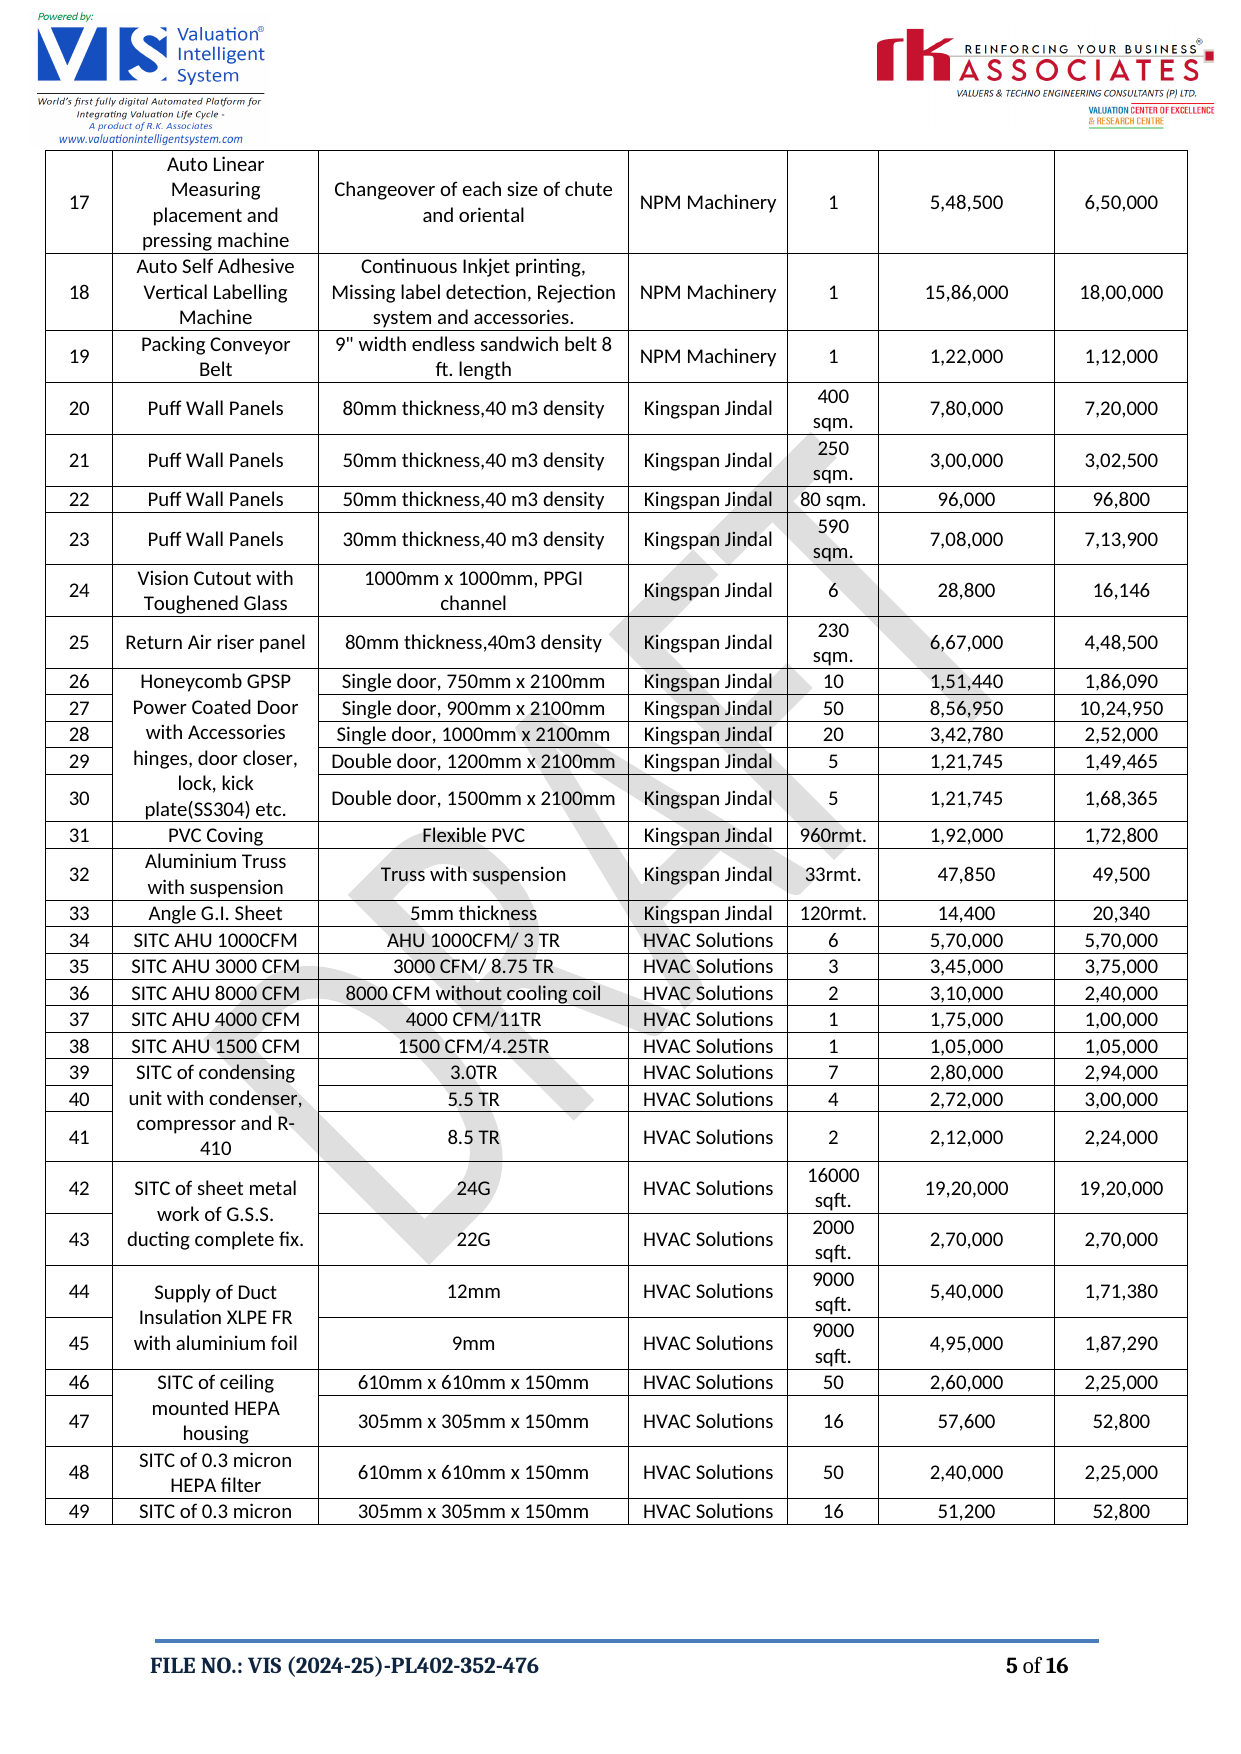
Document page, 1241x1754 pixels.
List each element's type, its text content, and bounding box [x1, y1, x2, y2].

table_cell 19,20,000 [1055, 1162, 1187, 1213]
table_cell 15,86,000 [879, 254, 1054, 330]
table_cell 37 [46, 1006, 112, 1032]
table_cell NPM Machinery [629, 331, 787, 382]
table_cell Single door, 1000mm x 2100mm [319, 722, 628, 747]
table_cell 14,400 [879, 901, 1054, 926]
table_cell 8,56,950 [879, 695, 1054, 721]
table_cell HVAC Solutions [629, 1006, 787, 1032]
table_cell 2000 sqft. [788, 1214, 878, 1265]
table_cell 22G [319, 1214, 628, 1265]
table_cell 3,02,500 [1055, 435, 1187, 486]
table_cell 96,800 [1055, 487, 1187, 512]
table_cell HVAC Solutions [629, 1033, 787, 1058]
table_cell 32 [46, 849, 112, 899]
table_cell 6,50,000 [1055, 151, 1187, 253]
table_cell 3,45,000 [879, 954, 1054, 979]
table_cell HVAC Solutions [629, 1112, 787, 1161]
table_cell HVAC Solutions [629, 1266, 787, 1317]
table_cell 1,51,440 [879, 669, 1054, 694]
table_cell Vision Cutout with Toughened Glass [113, 565, 318, 616]
table_cell 400 sqm. [788, 383, 878, 434]
table_cell 9000 sqft. [788, 1266, 878, 1317]
table_cell 2,40,000 [879, 1447, 1054, 1498]
table_cell 35 [46, 954, 112, 979]
table_cell 3,42,780 [879, 722, 1054, 747]
table_cell 16 [788, 1396, 878, 1446]
table_cell 47 [46, 1396, 112, 1446]
table_cell 3,00,000 [1055, 1086, 1187, 1111]
table_cell 24G [319, 1162, 628, 1213]
table_cell 26 [46, 669, 112, 694]
table_cell 1 [788, 254, 878, 330]
table_cell 39 [46, 1059, 112, 1085]
table_cell 1 [788, 1033, 878, 1058]
table_cell 20 [46, 383, 112, 434]
table_cell 4,95,000 [879, 1318, 1054, 1368]
table_cell Angle G.I. Sheet [113, 901, 318, 926]
table_cell 96,000 [879, 487, 1054, 512]
table_cell 23 [46, 513, 112, 564]
table_cell 305mm x 305mm x 150mm [319, 1499, 628, 1524]
table_cell 960rmt. [788, 822, 878, 848]
table_cell 43 [46, 1214, 112, 1265]
table_cell 7,80,000 [879, 383, 1054, 434]
table_cell 52,800 [1055, 1396, 1187, 1446]
table_cell 590 sqm. [788, 513, 878, 564]
table_cell 16 [788, 1499, 878, 1524]
table_cell 17 [46, 151, 112, 253]
table_cell Double door, 1500mm x 2100mm [319, 775, 628, 821]
table_cell 10 [788, 669, 878, 694]
table_cell 1,21,745 [879, 748, 1054, 773]
table_cell Continuous Inkjet printing, Missing label detection, Rejection system and accessories. [319, 254, 628, 330]
table_cell NPM Machinery [629, 254, 787, 330]
table_cell 16000 sqft. [788, 1162, 878, 1213]
table_cell Packing Conveyor Belt [113, 331, 318, 382]
table_cell Flexible PVC [319, 822, 628, 848]
table_cell Aluminium Truss with suspension [113, 849, 318, 899]
table_cell 21 [46, 435, 112, 486]
table_cell 5 [788, 748, 878, 773]
table_cell HVAC Solutions [629, 954, 787, 979]
table_cell 2,52,000 [1055, 722, 1187, 747]
table_cell 44 [46, 1266, 112, 1317]
table_cell Return Air riser panel [113, 617, 318, 668]
table_cell 80mm thickness,40 m3 density [319, 383, 628, 434]
table_cell Supply of Duct Insulation XLPE FR with aluminium foil [113, 1266, 318, 1368]
table_cell Puff Wall Panels [113, 487, 318, 512]
table_cell 3,75,000 [1055, 954, 1187, 979]
table_cell SITC of condensing unit with condenser, compressor and R-410 [113, 1059, 318, 1161]
table_cell HVAC Solutions [629, 1396, 787, 1446]
table_cell 50 [788, 1370, 878, 1395]
table_cell 42 [46, 1162, 112, 1213]
table_cell SITC of ceiling mounted HEPA housing [113, 1370, 318, 1446]
table_cell 31 [46, 822, 112, 848]
table_cell 1,49,465 [1055, 748, 1187, 773]
table_cell 610mm x 610mm x 150mm [319, 1370, 628, 1395]
table_cell Auto Self Adhesive Vertical Labelling Machine [113, 254, 318, 330]
table_cell 50mm thickness,40 m3 density [319, 487, 628, 512]
table_cell 30mm thickness,40 m3 density [319, 513, 628, 564]
table_cell 2,25,000 [1055, 1447, 1187, 1498]
table_cell HVAC Solutions [629, 1370, 787, 1395]
table_cell 1 [788, 151, 878, 253]
table_cell PVC Coving [113, 822, 318, 848]
table_cell Honeycomb GPSP Power Coated Door with Accessories hinges, door closer, lock, kick plate(SS304) etc. [113, 669, 318, 821]
table_cell 6 [788, 927, 878, 952]
table_cell 24 [46, 565, 112, 616]
table_cell 3.0TR [319, 1059, 628, 1085]
table_cell 2,94,000 [1055, 1059, 1187, 1085]
table_cell 10,24,950 [1055, 695, 1187, 721]
table_cell 1,05,000 [879, 1033, 1054, 1058]
table_cell Kingspan Jindal [629, 669, 787, 694]
table_cell 8000 CFM without cooling coil [319, 980, 628, 1005]
table_cell 1,68,365 [1055, 775, 1187, 821]
table_cell 2,60,000 [879, 1370, 1054, 1395]
table_cell Double door, 1200mm x 2100mm [319, 748, 628, 773]
table_cell Kingspan Jindal [629, 849, 787, 899]
table_cell 305mm x 305mm x 150mm [319, 1396, 628, 1446]
table_cell 5,40,000 [879, 1266, 1054, 1317]
table_cell Kingspan Jindal [629, 775, 787, 821]
table_cell Kingspan Jindal [629, 617, 787, 668]
table_cell 18,00,000 [1055, 254, 1187, 330]
table_cell HVAC Solutions [629, 980, 787, 1005]
table_cell 2,40,000 [1055, 980, 1187, 1005]
table_cell 1,21,745 [879, 775, 1054, 821]
table_cell HVAC Solutions [629, 1162, 787, 1213]
table_cell 22 [46, 487, 112, 512]
table_cell 28 [46, 722, 112, 747]
table_cell 3000 CFM/ 8.75 TR [319, 954, 628, 979]
table_cell 9mm [319, 1318, 628, 1368]
table_cell 610mm x 610mm x 150mm [319, 1447, 628, 1498]
table_cell 28,800 [879, 565, 1054, 616]
table_cell 80 sqm. [788, 487, 878, 512]
table_cell Kingspan Jindal [629, 722, 787, 747]
table_cell 1,87,290 [1055, 1318, 1187, 1368]
table_cell 8.5 TR [319, 1112, 628, 1161]
picture [26, 11, 271, 146]
table_cell SITC of 0.3 micron HEPA filter [113, 1499, 318, 1524]
table_cell 1 [788, 1006, 878, 1032]
table_cell 16,146 [1055, 565, 1187, 616]
table_cell 1,92,000 [879, 822, 1054, 848]
table_cell SITC AHU 3000 CFM [113, 954, 318, 979]
table_cell Kingspan Jindal [629, 822, 787, 848]
table_cell 20 [788, 722, 878, 747]
picture [870, 20, 1214, 130]
table_cell 1,71,380 [1055, 1266, 1187, 1317]
table_cell HVAC Solutions [629, 1086, 787, 1111]
table_cell 33 [46, 901, 112, 926]
table_cell Single door, 750mm x 2100mm [319, 669, 628, 694]
table_cell HVAC Solutions [629, 1447, 787, 1498]
table_cell 2,80,000 [879, 1059, 1054, 1085]
table_cell SITC of sheet metal work of G.S.S. ducting complete fix. [113, 1162, 318, 1265]
table_cell 1,86,090 [1055, 669, 1187, 694]
table_cell 50 [788, 1447, 878, 1498]
table_cell 1,12,000 [1055, 331, 1187, 382]
table_cell 1500 CFM/4.25TR [319, 1033, 628, 1058]
table_cell 12mm [319, 1266, 628, 1317]
table_cell 50 [788, 695, 878, 721]
table_cell Changeover of each size of chute and oriental [319, 151, 628, 253]
table_cell SITC AHU 4000 CFM [113, 1006, 318, 1032]
table_cell 1,22,000 [879, 331, 1054, 382]
table_cell 1,00,000 [1055, 1006, 1187, 1032]
table_cell 51,200 [879, 1499, 1054, 1524]
table_cell 46 [46, 1370, 112, 1395]
table_cell 2 [788, 980, 878, 1005]
table_cell 5mm thickness [319, 901, 628, 926]
table_cell 5,70,000 [1055, 927, 1187, 952]
table_cell 40 [46, 1086, 112, 1111]
table_cell 250 sqm. [788, 435, 878, 486]
table_cell 2,25,000 [1055, 1370, 1187, 1395]
table_cell 7,13,900 [1055, 513, 1187, 564]
table_cell 7,20,000 [1055, 383, 1187, 434]
table_cell Kingspan Jindal [629, 748, 787, 773]
table_cell SITC of 0.3 micron HEPA filter [113, 1447, 318, 1498]
table_cell 18 [46, 254, 112, 330]
table_cell 1000mm x 1000mm, PPGI channel [319, 565, 628, 616]
table_cell 57,600 [879, 1396, 1054, 1446]
table_cell 52,800 [1055, 1499, 1187, 1524]
table_cell 45 [46, 1318, 112, 1368]
table_cell Single door, 900mm x 2100mm [319, 695, 628, 721]
table_cell 49,500 [1055, 849, 1187, 899]
table_cell 3,00,000 [879, 435, 1054, 486]
table_cell 19 [46, 331, 112, 382]
table_cell Kingspan Jindal [629, 513, 787, 564]
table_cell Puff Wall Panels [113, 383, 318, 434]
table_cell HVAC Solutions [629, 1059, 787, 1085]
table_cell Kingspan Jindal [629, 901, 787, 926]
table_cell 50mm thickness,40 m3 density [319, 435, 628, 486]
table_cell Puff Wall Panels [113, 435, 318, 486]
table_cell 1 [788, 331, 878, 382]
table_cell HVAC Solutions [629, 927, 787, 952]
table_cell 30 [46, 775, 112, 821]
table_cell HVAC Solutions [629, 1214, 787, 1265]
table_cell 5,70,000 [879, 927, 1054, 952]
table_cell 2,24,000 [1055, 1112, 1187, 1161]
table_cell SITC AHU 1000CFM [113, 927, 318, 952]
table_cell HVAC Solutions [629, 1318, 787, 1368]
table_cell 38 [46, 1033, 112, 1058]
table_cell 5,48,500 [879, 151, 1054, 253]
table_cell 1,75,000 [879, 1006, 1054, 1032]
table_cell 4 [788, 1086, 878, 1111]
table_cell 5 [788, 775, 878, 821]
table_cell SITC AHU 8000 CFM [113, 980, 318, 1005]
table_cell Truss with suspension [319, 849, 628, 899]
table_cell 3 [788, 954, 878, 979]
table_cell 27 [46, 695, 112, 721]
table_cell 7,08,000 [879, 513, 1054, 564]
table_cell 36 [46, 980, 112, 1005]
table_cell AHU 1000CFM/ 3 TR [319, 927, 628, 952]
table_cell 6 [788, 565, 878, 616]
table_cell 9000 sqft. [788, 1318, 878, 1368]
table_cell 2 [788, 1112, 878, 1161]
table_cell Kingspan Jindal [629, 487, 787, 512]
table_cell 2,70,000 [879, 1214, 1054, 1265]
table_cell 19,20,000 [879, 1162, 1054, 1213]
table_cell NPM Machinery [629, 151, 787, 253]
table_cell 1,05,000 [1055, 1033, 1187, 1058]
table_cell 5.5 TR [319, 1086, 628, 1111]
table_cell 41 [46, 1112, 112, 1161]
table_cell 49 [46, 1499, 112, 1524]
table_cell 80mm thickness,40m3 density [319, 617, 628, 668]
table_cell 9" width endless sandwich belt 8 ft. length [319, 331, 628, 382]
table_cell 2,70,000 [1055, 1214, 1187, 1265]
table_cell 6,67,000 [879, 617, 1054, 668]
table_cell 4,48,500 [1055, 617, 1187, 668]
table_cell 2,72,000 [879, 1086, 1054, 1111]
table_cell 120rmt. [788, 901, 878, 926]
table_cell 25 [46, 617, 112, 668]
table_cell 1,72,800 [1055, 822, 1187, 848]
table_cell HVAC Solutions [629, 1499, 787, 1524]
table_cell 3,10,000 [879, 980, 1054, 1005]
table_cell Kingspan Jindal [629, 695, 787, 721]
table_cell Kingspan Jindal [629, 435, 787, 486]
table_cell 2,12,000 [879, 1112, 1054, 1161]
table_cell Kingspan Jindal [629, 383, 787, 434]
table_cell 47,850 [879, 849, 1054, 899]
table_cell 34 [46, 927, 112, 952]
table_cell SITC AHU 1500 CFM [113, 1033, 318, 1058]
table_cell 20,340 [1055, 901, 1187, 926]
table_cell Auto Linear Measuring placement and pressing machine [113, 151, 318, 253]
table_cell Kingspan Jindal [629, 565, 787, 616]
table_cell 230 sqm. [788, 617, 878, 668]
table_cell Puff Wall Panels [113, 513, 318, 564]
table_cell 7 [788, 1059, 878, 1085]
table_cell 29 [46, 748, 112, 773]
table_cell 4000 CFM/11TR [319, 1006, 628, 1032]
table_cell 33rmt. [788, 849, 878, 899]
table_cell 48 [46, 1447, 112, 1498]
